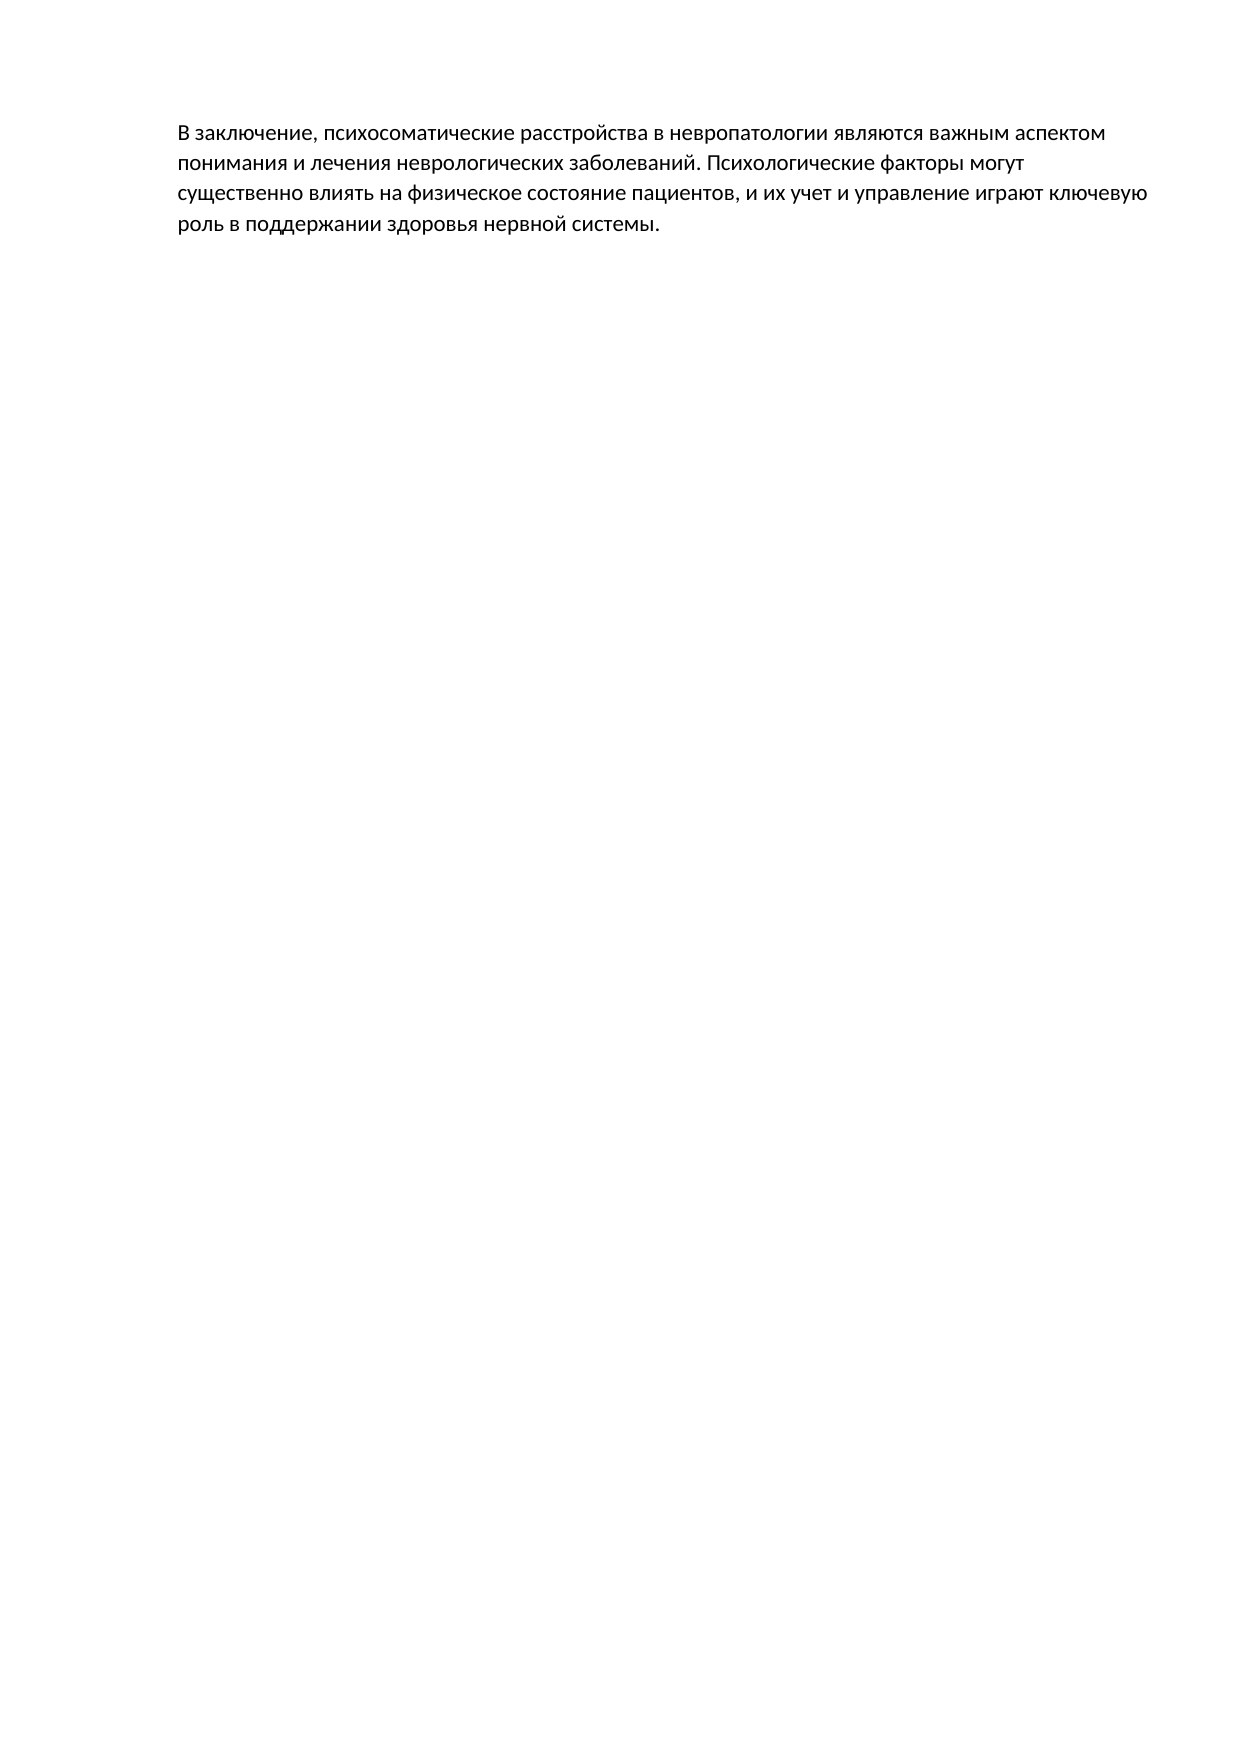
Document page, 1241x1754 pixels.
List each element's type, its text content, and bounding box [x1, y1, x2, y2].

text В заключение, психосоматические расстройства в невропатологии являются важным аспектом понимания и лечения неврологических заболеваний. Психологические факторы могут существенно влиять на физическое состояние пациентов, и их учет и управление играют ключевую роль в поддержании здоровья нервной системы. [177, 118, 1152, 237]
